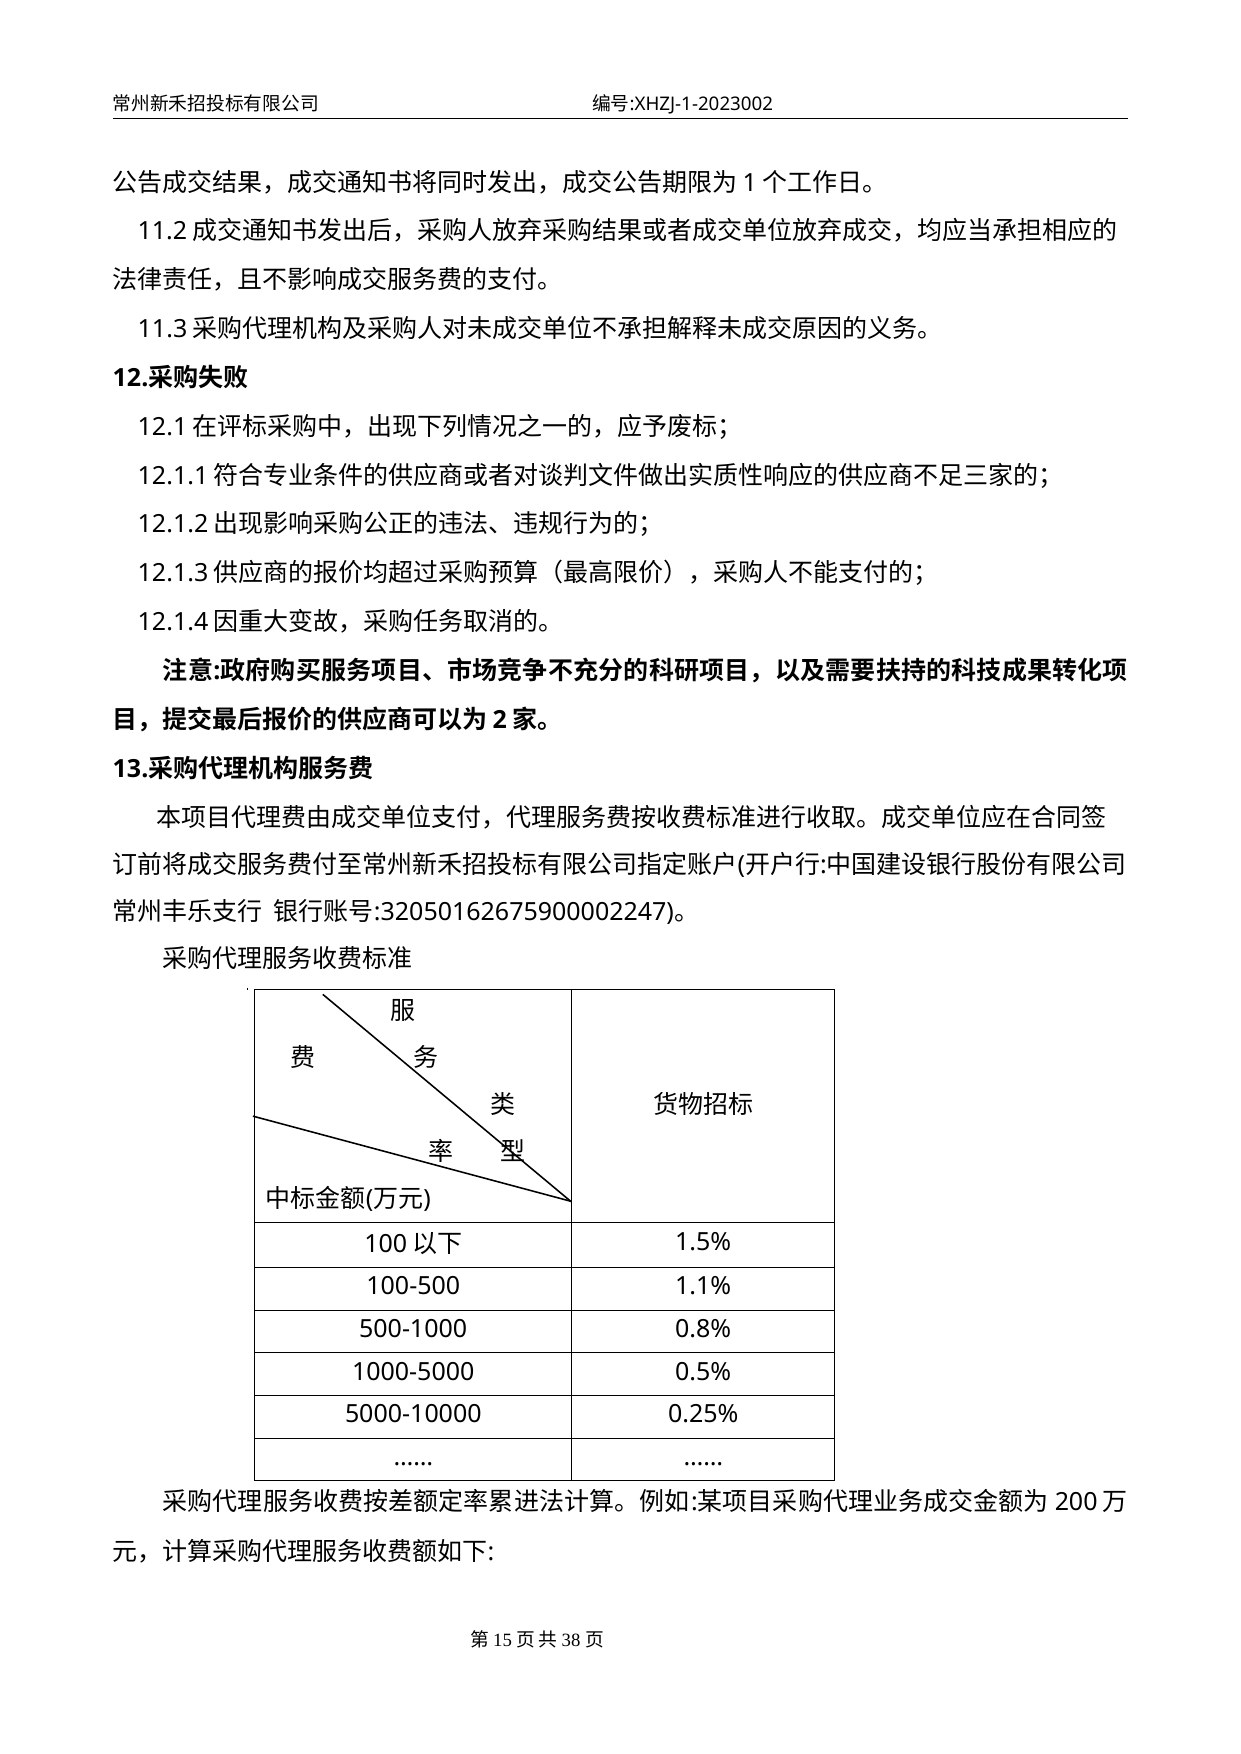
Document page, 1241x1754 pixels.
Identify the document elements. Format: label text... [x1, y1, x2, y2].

table_header 货物招标 [572, 990, 834, 1222]
table_cell 1000-5000 [255, 1353, 571, 1395]
table_header 服 费 务 类 率 型 中标金额(万元) [255, 990, 571, 1199]
text 注意:政府购买服务项目、市场竞争不充分的科研项目，以及需要扶持的科技成果转化项目，提交最后报价的供应商可以为2家。 [112, 651, 1128, 736]
text 12.1.2出现影响采购公正的违法、违规行为的； [112, 504, 1128, 540]
text 本项目代理费由成交单位支付，代理服务费按收费标准进行收取。成交单位应在合同签订前将成交服务费付至常州新禾招投标有限公司指定账户(开户行:中国建设银行股份有限公司常州丰乐支行 银行账号:32050162675900002247)。 [112, 797, 1128, 927]
table_cell …… [572, 1439, 834, 1480]
table_header 服 费 务 类 率 型 中标金额(万元) [255, 1118, 571, 1222]
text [112, 162, 1128, 198]
table_cell …… [255, 1439, 571, 1480]
table_cell 0.25% [572, 1396, 834, 1437]
text 12.1.3供应商的报价均超过采购预算（最高限价），采购人不能支付的； [112, 553, 1128, 589]
text 12.1.1符合专业条件的供应商或者对谈判文件做出实质性响应的供应商不足三家的； [112, 455, 1128, 491]
text 采购代理服务收费按差额定率累进法计算。例如:某项目采购代理业务成交金额为200万元，计算采购代理服务收费额如下: [112, 1481, 1128, 1568]
table_cell 100以下 [255, 1223, 571, 1267]
text 13.采购代理机构服务费 [112, 748, 1128, 784]
text 12.1.4因重大变故，采购任务取消的。 [112, 602, 1128, 638]
table_cell 1.5% [572, 1223, 834, 1267]
text 11.2成交通知书发出后，采购人放弃采购结果或者成交单位放弃成交，均应当承担相应的法律责任，且不影响成交服务费的支付。 [112, 211, 1128, 296]
table_cell 500-1000 [255, 1311, 571, 1352]
text 采购代理服务收费标准 [112, 938, 1128, 974]
table_cell 0.5% [572, 1353, 834, 1395]
text 12.采购失败 [112, 357, 1128, 394]
text 12.1在评标采购中，出现下列情况之一的，应予废标； [112, 406, 1128, 442]
table_cell 100-500 [255, 1268, 571, 1309]
table_cell 5000-10000 [255, 1396, 571, 1437]
text 11.3采购代理机构及采购人对未成交单位不承担解释未成交原因的义务。 [112, 308, 1128, 345]
table_cell 0.8% [572, 1311, 834, 1352]
table_cell 1.1% [572, 1268, 834, 1309]
